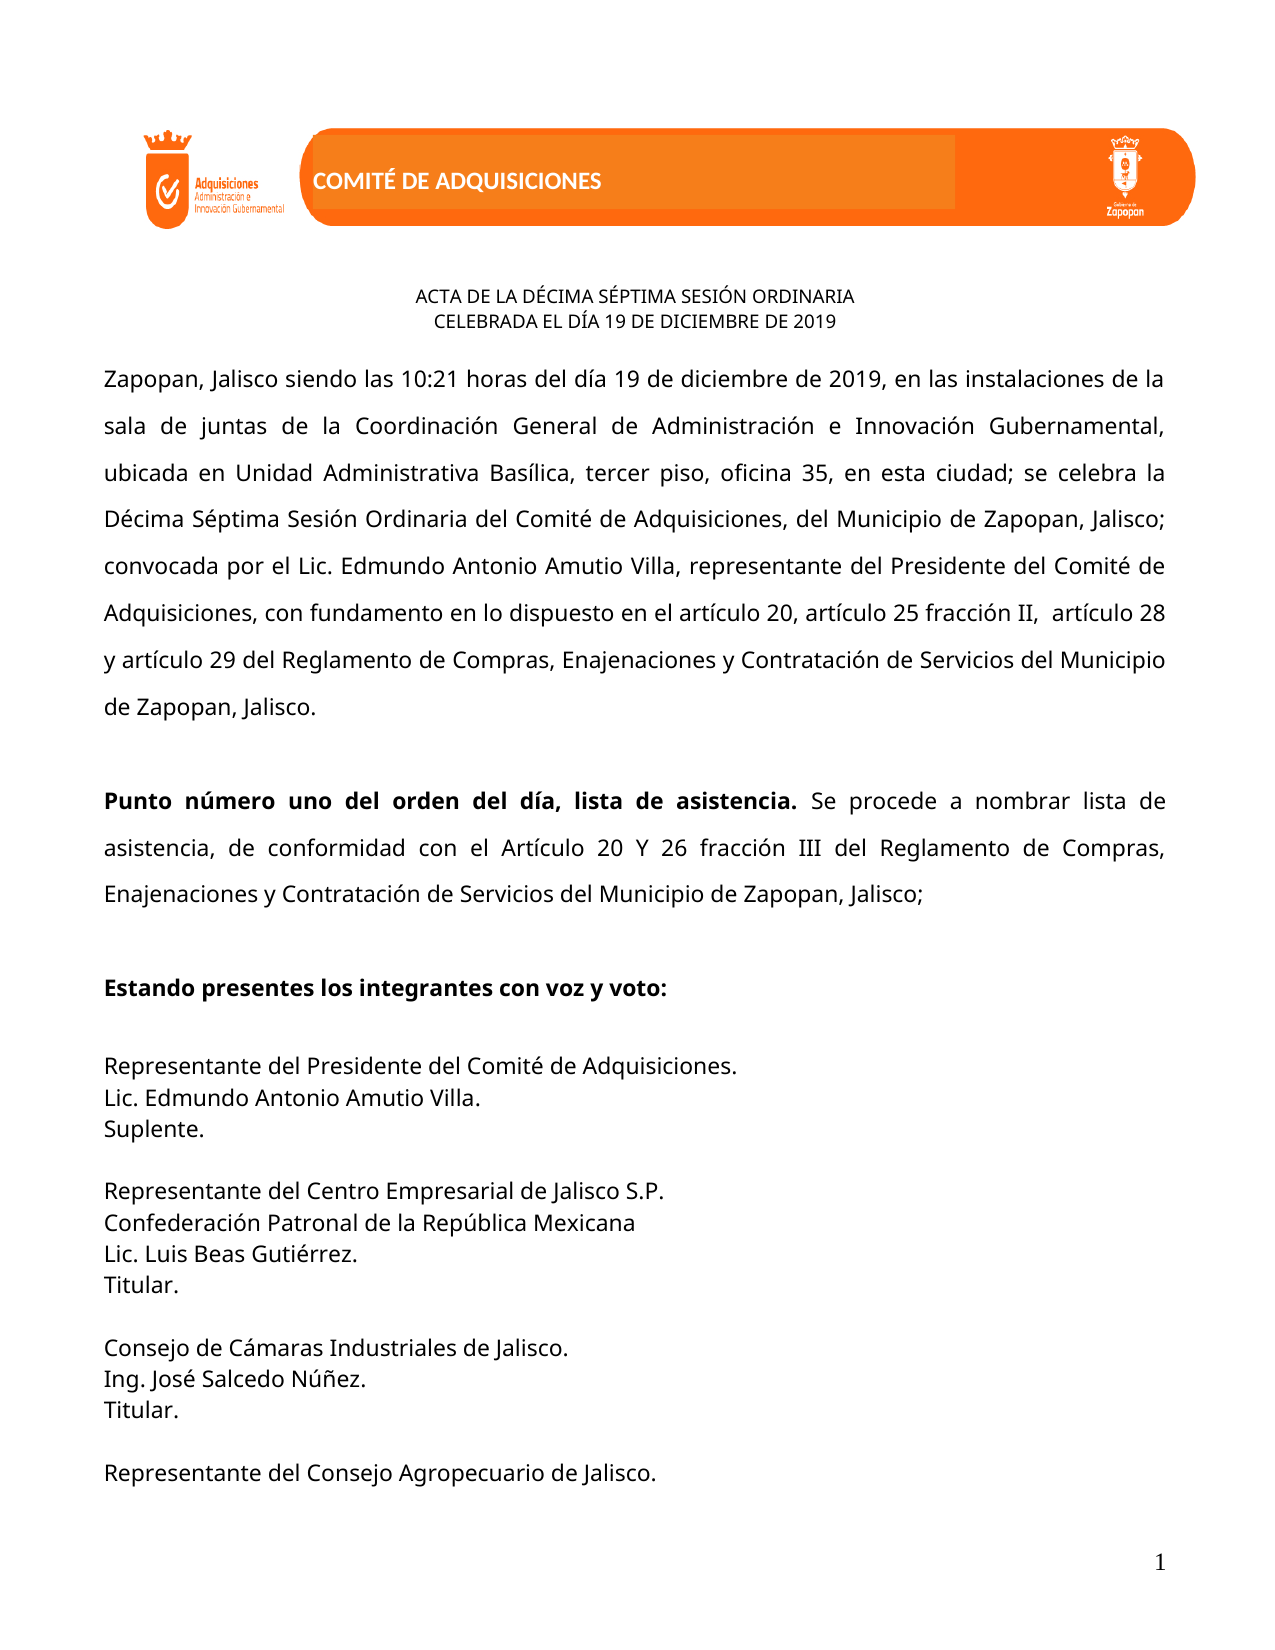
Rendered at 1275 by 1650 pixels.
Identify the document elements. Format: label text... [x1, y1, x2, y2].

text Titular. [103, 1269, 1167, 1300]
text Lic. Edmundo Antonio Amutio Villa. [103, 1082, 1167, 1113]
text Suplente. [103, 1113, 1167, 1144]
text Confederación Patronal de la República Mexicana [103, 1207, 1167, 1238]
text Consejo de Cámaras Industriales de Jalisco. [103, 1332, 1167, 1363]
title Estando presentes los integrantes con voz y voto: [103, 972, 1167, 1003]
text Titular. [103, 1394, 1167, 1425]
text Representante del Centro Empresarial de Jalisco S.P. [103, 1175, 1167, 1207]
text Zapopan, Jalisco siendo las 10:21 horas del día 19 de diciembre de 2019, en las instalaciones de la sala de juntas de la Coordinación General de Administración e Innovación Gubernamental, ubicada en Unidad Administrativa Basílica, tercer piso, oficina 35, en esta ciudad; se celebra la Décima Séptima Sesión Ordinaria del Comité de Adquisiciones, del Municipio de Zapopan, Jalisco; convocada por el Lic. Edmundo Antonio Amutio Villa, representante del Presidente del Comité de Adquisiciones, con fundamento en lo dispuesto en el artículo 20, artículo 25 fracción II, artículo 28 y artículo 29 del Reglamento de Compras, Enajenaciones y Contratación de Servicios del Municipio de Zapopan, Jalisco. [103, 363, 1167, 722]
text Ing. José Salcedo Núñez. [103, 1363, 1167, 1394]
text Representante del Presidente del Comité de Adquisiciones. [103, 1050, 1167, 1082]
text Lic. Luis Beas Gutiérrez. [103, 1238, 1167, 1269]
picture [103, 73, 1224, 284]
text Representante del Consejo Agropecuario de Jalisco. [103, 1457, 1167, 1488]
text Punto número uno del orden del día, lista de asistencia. Se procede a nombrar lista de asistencia, de conformidad con el Artículo 20 Y 26 fracción III del Reglamento de Compras, Enajenaciones y Contratación de Servicios del Municipio de Zapopan, Jalisco; [103, 785, 1167, 910]
